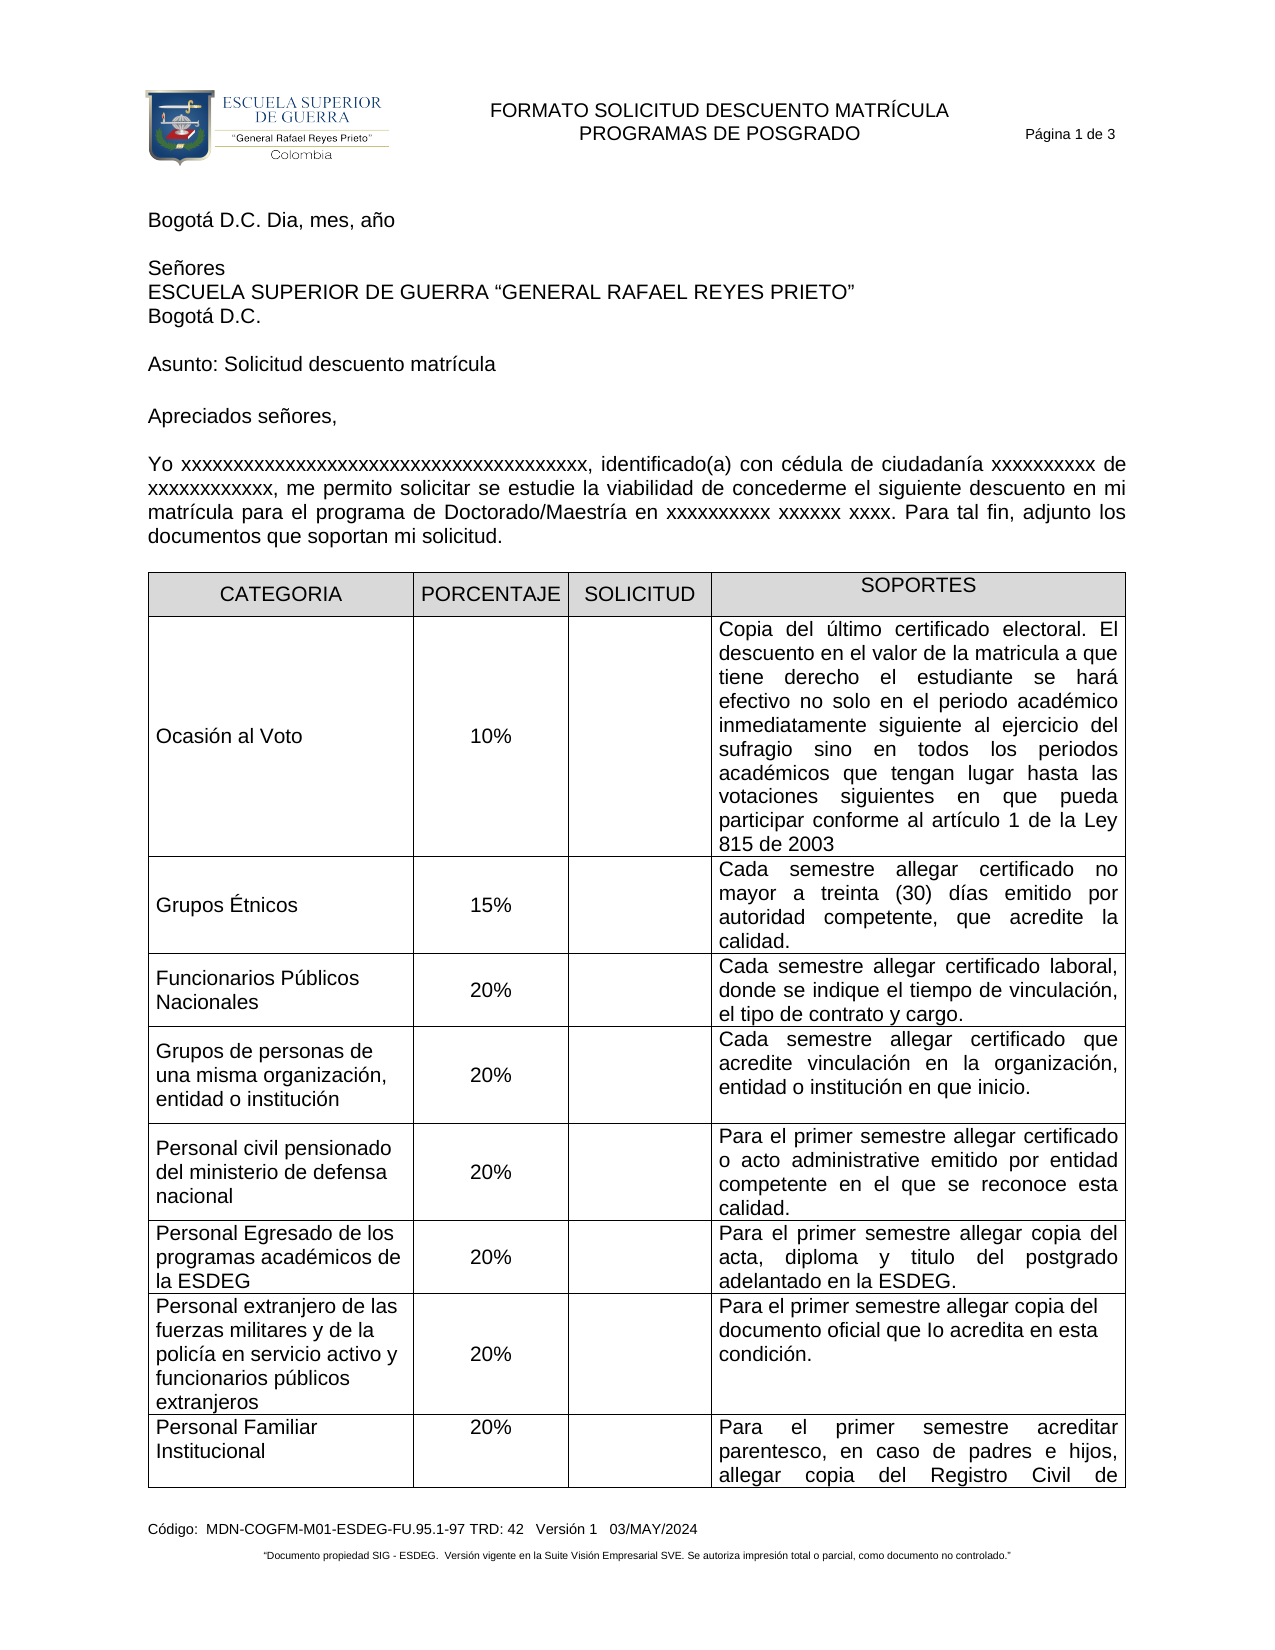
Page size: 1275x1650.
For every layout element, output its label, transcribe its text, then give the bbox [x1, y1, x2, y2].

text Bogotá D.C. Dia, mes, año [148, 208, 1127, 232]
table_cell 15% [414, 857, 568, 953]
table_cell 20% [414, 1221, 568, 1293]
picture [144, 88, 395, 169]
table_cell [569, 1027, 711, 1123]
text Asunto: Solicitud descuento matrícula [148, 351, 1127, 375]
text Bogotá D.C. [148, 303, 1127, 327]
table_cell Personal Egresado de los programas académicos de la ESDEG [149, 1221, 413, 1293]
table_cell [569, 1294, 711, 1414]
table_cell [569, 1124, 711, 1220]
table_header CATEGORIA [149, 573, 413, 616]
table_cell Para el primer semestre allegar copia del documento oficial que Io acredita en esta condición. [712, 1294, 1125, 1414]
table_cell Grupos de personas de una misma organización, entidad o institución [149, 1027, 413, 1123]
table_cell 20% [414, 1124, 568, 1220]
table_cell [569, 617, 711, 856]
table_cell Grupos Étnicos [149, 857, 413, 953]
table_cell 20% [414, 954, 568, 1026]
table_cell 20% [414, 1027, 568, 1123]
table_cell Cada semestre allegar certificado no mayor a treinta (30) días emitido por autoridad competente, que acredite la calidad. [712, 857, 1125, 953]
table_header SOLICITUD [569, 573, 711, 616]
table_header SOPORTES [712, 573, 1125, 616]
text Señores [148, 256, 1127, 279]
table_cell Cada semestre allegar certificado laboral, donde se indique el tiempo de vinculación, el tipo de contrato y cargo. [712, 954, 1125, 1026]
table_cell Para el primer semestre allegar certificado o acto administrative emitido por entidad competente en el que se reconoce esta calidad. [712, 1124, 1125, 1220]
table_cell Para el primer semestre allegar copia del acta, diploma y titulo del postgrado adelantado en la ESDEG. [712, 1221, 1125, 1293]
table_cell Personal civil pensionado del ministerio de defensa nacional [149, 1124, 413, 1220]
table_cell 20% [414, 1415, 568, 1487]
table_cell 20% [414, 1294, 568, 1414]
table_header PORCENTAJE [414, 573, 568, 616]
table_cell Funcionarios Públicos Nacionales [149, 954, 413, 1026]
table_cell Ocasión al Voto [149, 617, 413, 856]
table_cell [569, 857, 711, 953]
text ESCUELA SUPERIOR DE GUERRA “GENERAL RAFAEL REYES PRIETO” [148, 279, 1127, 303]
table_cell Cada semestre allegar certificado que acredite vinculación en la organización, entidad o institución en que inicio. [712, 1027, 1125, 1123]
text Yo xxxxxxxxxxxxxxxxxxxxxxxxxxxxxxxxxxxxxxx, identificado(a) con cédula de ciudadanía xxxxxxxxxx de xxxxxxxxxxxx, me permito solicitar se estudie la viabilidad de concederme el siguiente descuento en mi matrícula para el programa de Doctorado/Maestría en xxxxxxxxxx xxxxxx xxxx. Para tal fin, adjunto los documentos que soportan mi solicitud. [148, 452, 1127, 548]
table_cell [569, 1415, 711, 1487]
table_cell [569, 954, 711, 1026]
table_cell Copia del último certificado electoral. El descuento en el valor de la matricula a que tiene derecho el estudiante se hará efectivo no solo en el periodo académico inmediatamente siguiente al ejercicio del sufragio sino en todos los periodos académicos que tengan lugar hasta las votaciones siguientes en que pueda participar conforme al artículo 1 de la Ley 815 de 2003 [712, 617, 1125, 856]
table_cell Personal extranjero de las fuerzas militares y de la policía en servicio activo y funcionarios públicos extranjeros [149, 1294, 413, 1414]
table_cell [149, 1415, 413, 1487]
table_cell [712, 1415, 1125, 1487]
table_cell 10% [414, 617, 568, 856]
table_cell [569, 1221, 711, 1293]
text Apreciados señores, [148, 404, 1127, 428]
